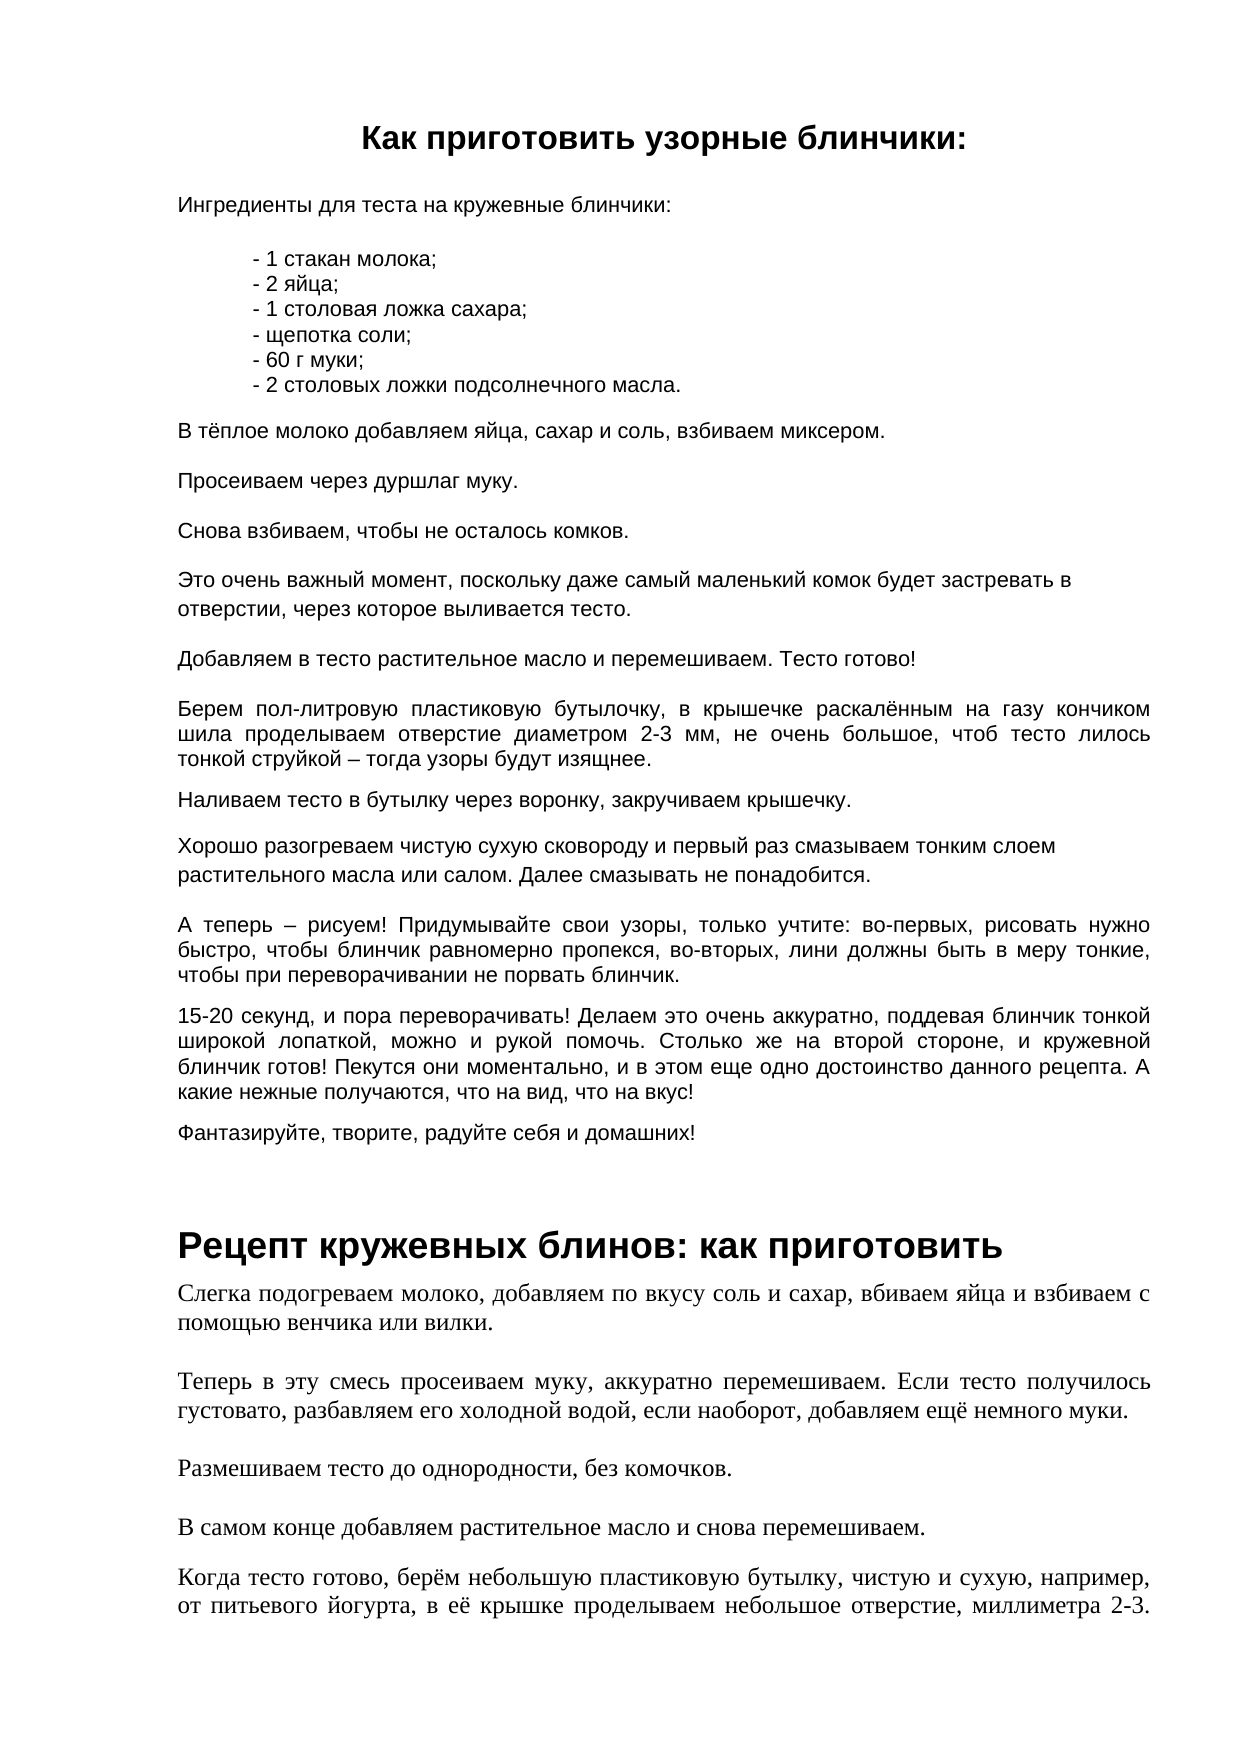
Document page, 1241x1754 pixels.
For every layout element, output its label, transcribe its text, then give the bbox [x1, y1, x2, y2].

text - 1 стакан молока; - 2 яйца; - 1 столовая ложка сахара; - щепотка соли; - 60 г муки; - 2 столовых ложки подсолнечного масла. [252, 246, 1152, 397]
text Размешиваем тесто до однородности, без комочков. [177, 1453, 1152, 1482]
text Как приготовить узорные блинчики: [177, 118, 1152, 157]
text Рецепт кружевных блинов: как приготовить [177, 1223, 1152, 1266]
text Берем пол-литровую пластиковую бутылочку, в крышечке раскалённым на газу кончиком шила проделываем отверстие диаметром 2-3 мм, не очень большое, чтоб тесто лилось тонкой струйкой – тогда узоры будут изящнее. [177, 696, 1152, 771]
text В тёплое молоко добавляем яйца, сахар и соль, взбиваем миксером. [177, 418, 1152, 443]
text Это очень важный момент, поскольку даже самый маленький комок будет застревать в отверстии, через которое выливается тесто. [177, 567, 1152, 621]
text Фантазируйте, творите, радуйте себя и домашних! [177, 1119, 1152, 1145]
text 15-20 секунд, и пора переворачивать! Делаем это очень аккуратно, поддевая блинчик тонкой широкой лопаткой, можно и рукой помочь. Столько же на второй стороне, и кружевной блинчик готов! Пекутся они моментально, и в этом еще одно достоинство данного рецепта. А какие нежные получаются, что на вид, что на вкус! [177, 1003, 1152, 1104]
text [177, 1562, 1152, 1619]
text Слегка подогреваем молоко, добавляем по вкусу соль и сахар, вбиваем яйца и взбиваем с помощью венчика или вилки. [177, 1278, 1152, 1336]
text Просеиваем через дуршлаг муку. [177, 468, 1152, 493]
text Добавляем в тесто растительное масло и перемешиваем. Тесто готово! [177, 646, 1152, 671]
text Ингредиенты для теста на кружевные блинчики: [177, 191, 1152, 217]
text Хорошо разогреваем чистую сухую сковороду и первый раз смазываем тонким слоем растительного масла или салом. Далее смазывать не понадобится. [177, 833, 1152, 887]
text Наливаем тесто в бутылку через воронку, закручиваем крышечку. [177, 787, 1152, 812]
text Снова взбиваем, чтобы не осталось комков. [177, 517, 1152, 543]
text В самом конце добавляем растительное масло и снова перемешиваем. [177, 1512, 1152, 1541]
text А теперь – рисуем! Придумывайте свои узоры, только учтите: во-первых, рисовать нужно быстро, чтобы блинчик равномерно пропекся, во-вторых, лини должны быть в меру тонкие, чтобы при переворачивании не порвать блинчик. [177, 912, 1152, 987]
text Теперь в эту смесь просеиваем муку, аккуратно перемешиваем. Если тесто получилось густовато, разбавляем его холодной водой, если наоборот, добавляем ещё немного муки. [177, 1366, 1152, 1423]
